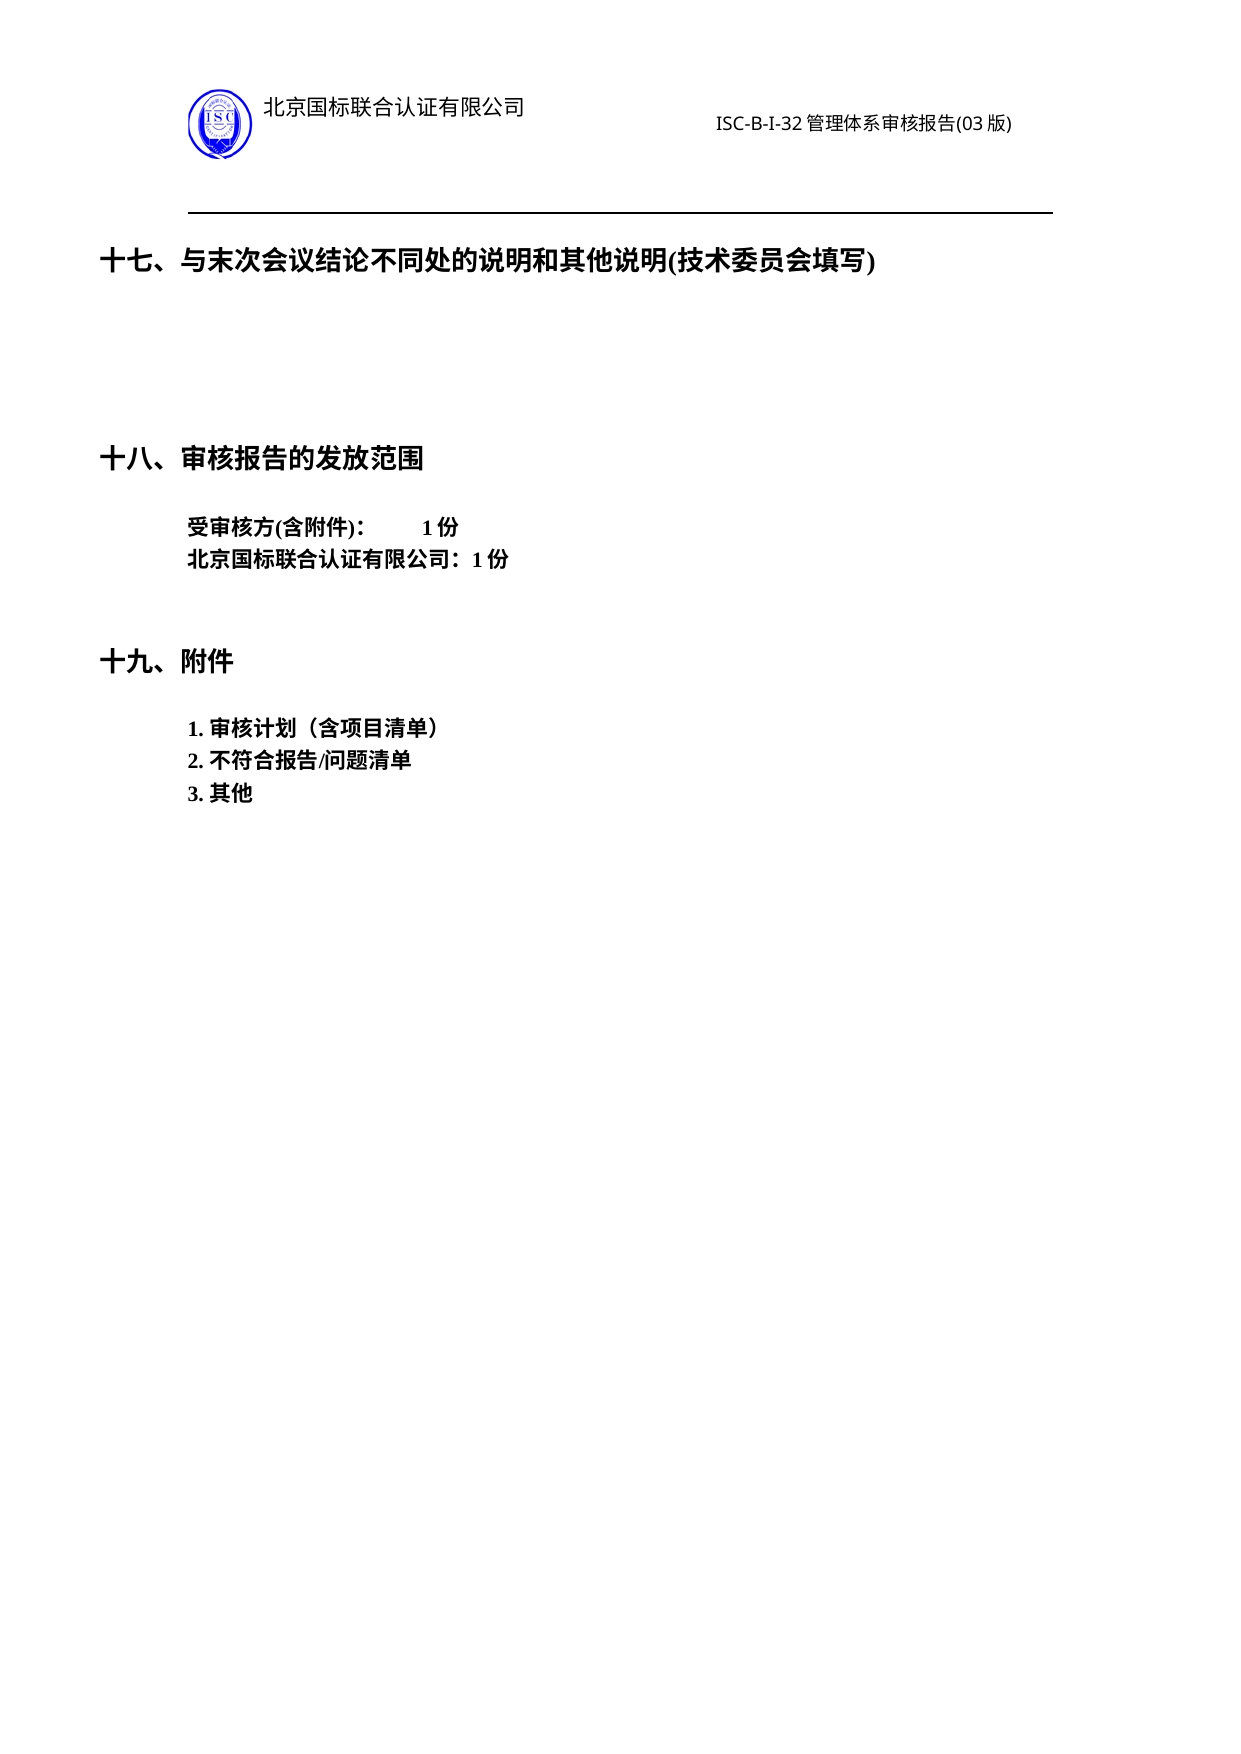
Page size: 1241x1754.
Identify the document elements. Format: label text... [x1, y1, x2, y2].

text 1. 审核计划（含项目清单） [170, 711, 1053, 743]
text 3. 其他 [170, 775, 1053, 808]
picture [187, 89, 253, 158]
text 十九、附件 [99, 627, 1053, 692]
text 十八、审核报告的发放范围 [99, 425, 1053, 490]
text 北京国标联合认证有限公司：1份 [170, 547, 1053, 572]
text 2. 不符合报告/问题清单 [170, 743, 1053, 775]
text 受审核方(含附件)： 1份 [170, 516, 1053, 541]
text 十七、与末次会议结论不同处的说明和其他说明(技术委员会填写) [99, 226, 1053, 291]
